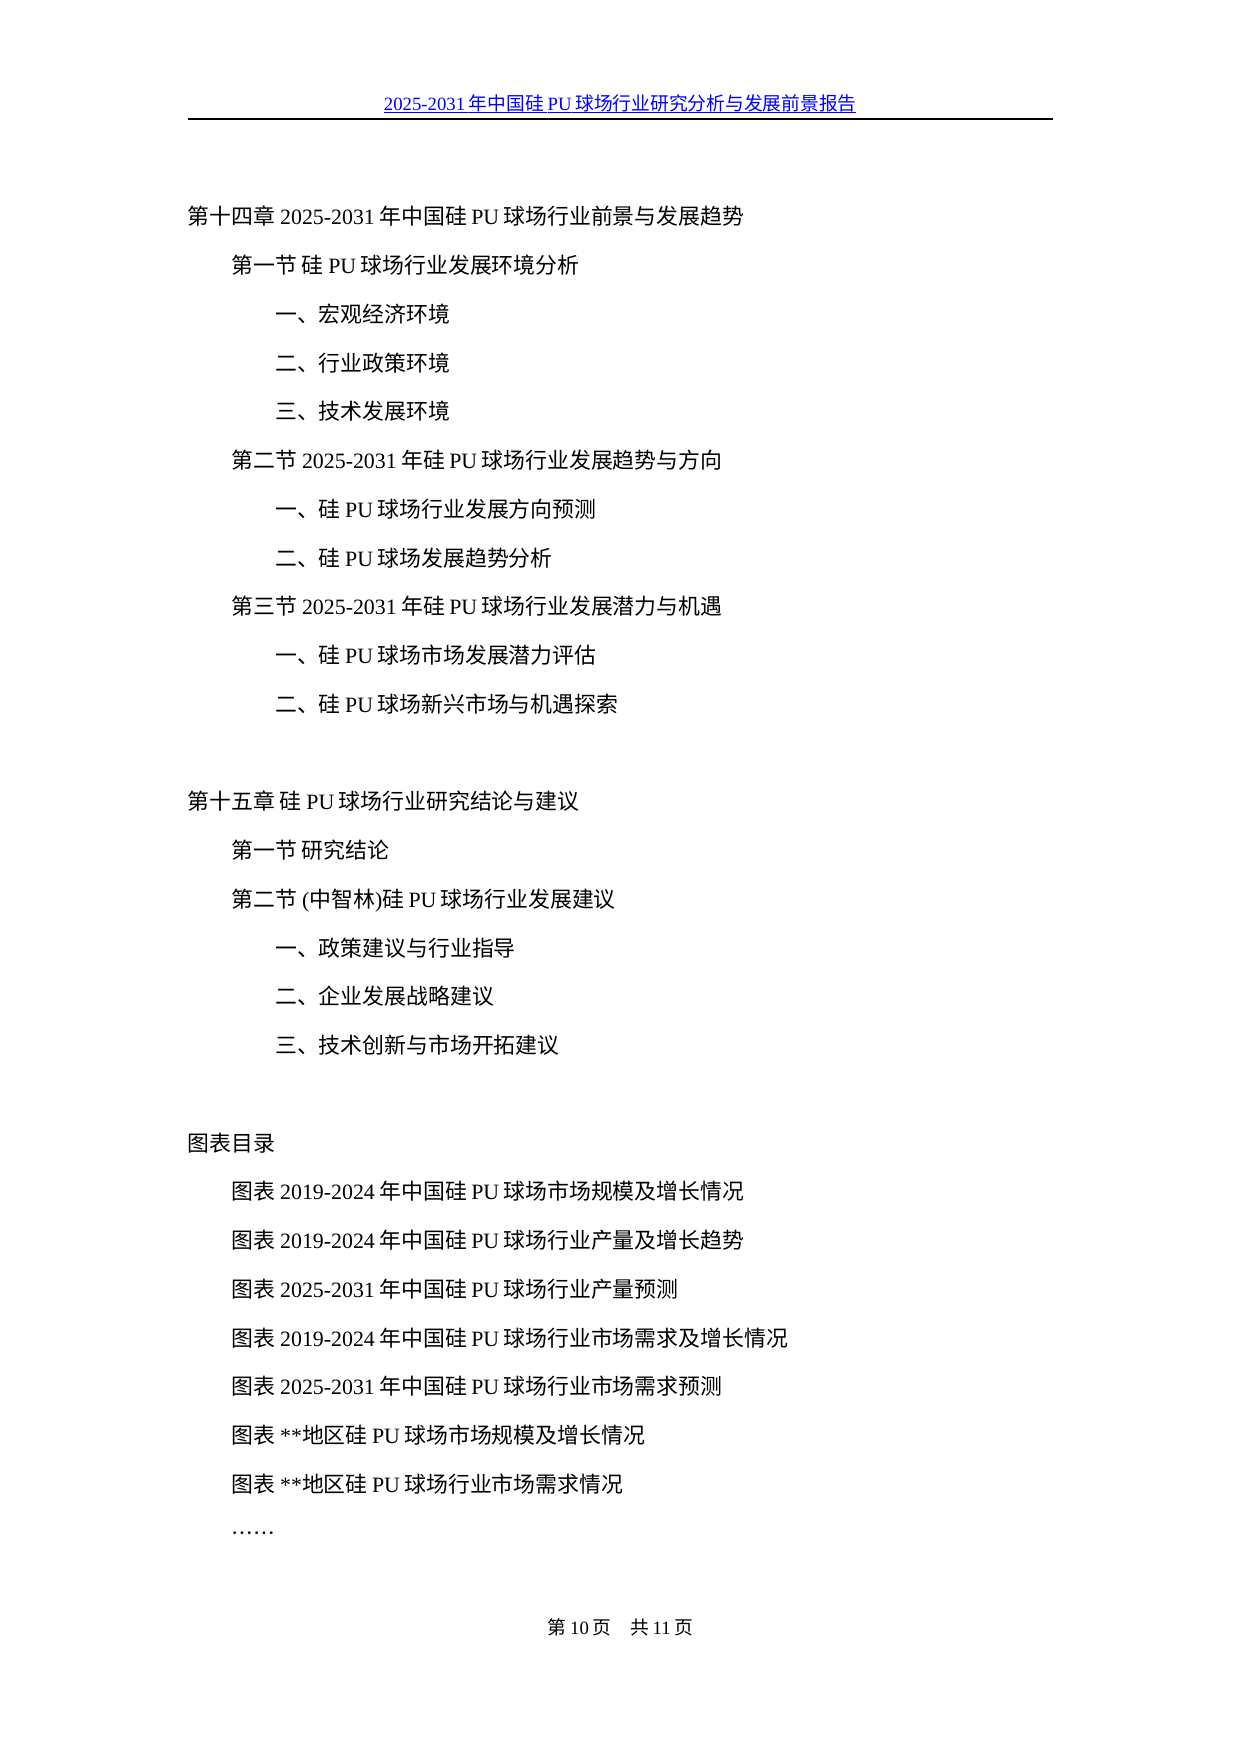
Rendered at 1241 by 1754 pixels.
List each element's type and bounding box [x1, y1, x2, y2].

text [187, 150, 1053, 1548]
